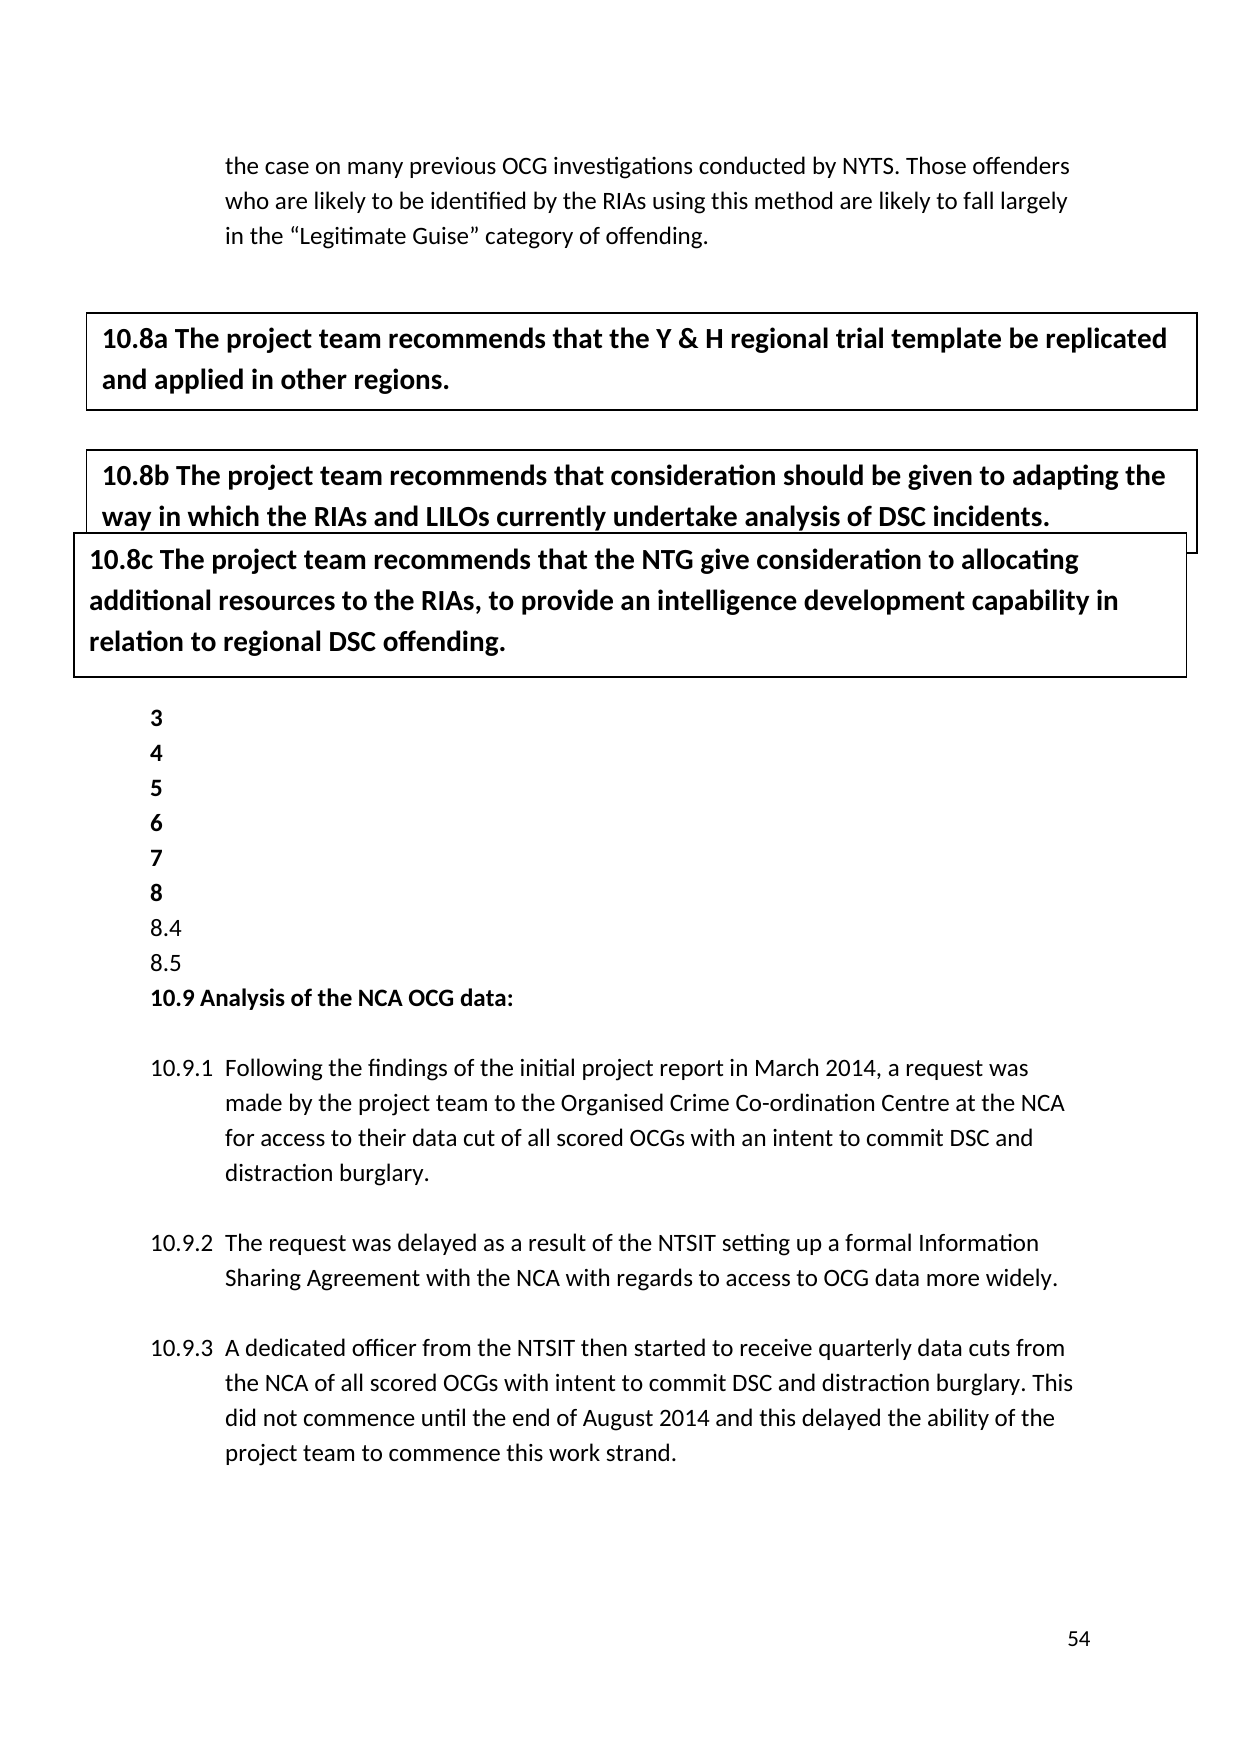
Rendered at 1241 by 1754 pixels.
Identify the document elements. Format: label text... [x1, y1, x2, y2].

list Analysis of the NCA OCG data: [150, 982, 1090, 1012]
list The request was delayed as a result of the NTSIT setting up a formal Information Sharing Agreement with the NCA with regards to access to OCG data more widely. [150, 1227, 1090, 1292]
list Following the findings of the initial project report in March 2014, a request was made by the project team to the Organised Crime Co-ordination Centre at the NCA for access to their data cut of all scored OCGs with an intent to commit DSC and distraction burglary. [150, 1052, 1090, 1187]
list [150, 150, 1090, 251]
list A dedicated officer from the NTSIT then started to receive quarterly data cuts from the NCA of all scored OCGs with intent to commit DSC and distraction burglary. This did not commence until the end of August 2014 and this delayed the ability of the project team to commence this work strand. [150, 1332, 1090, 1467]
